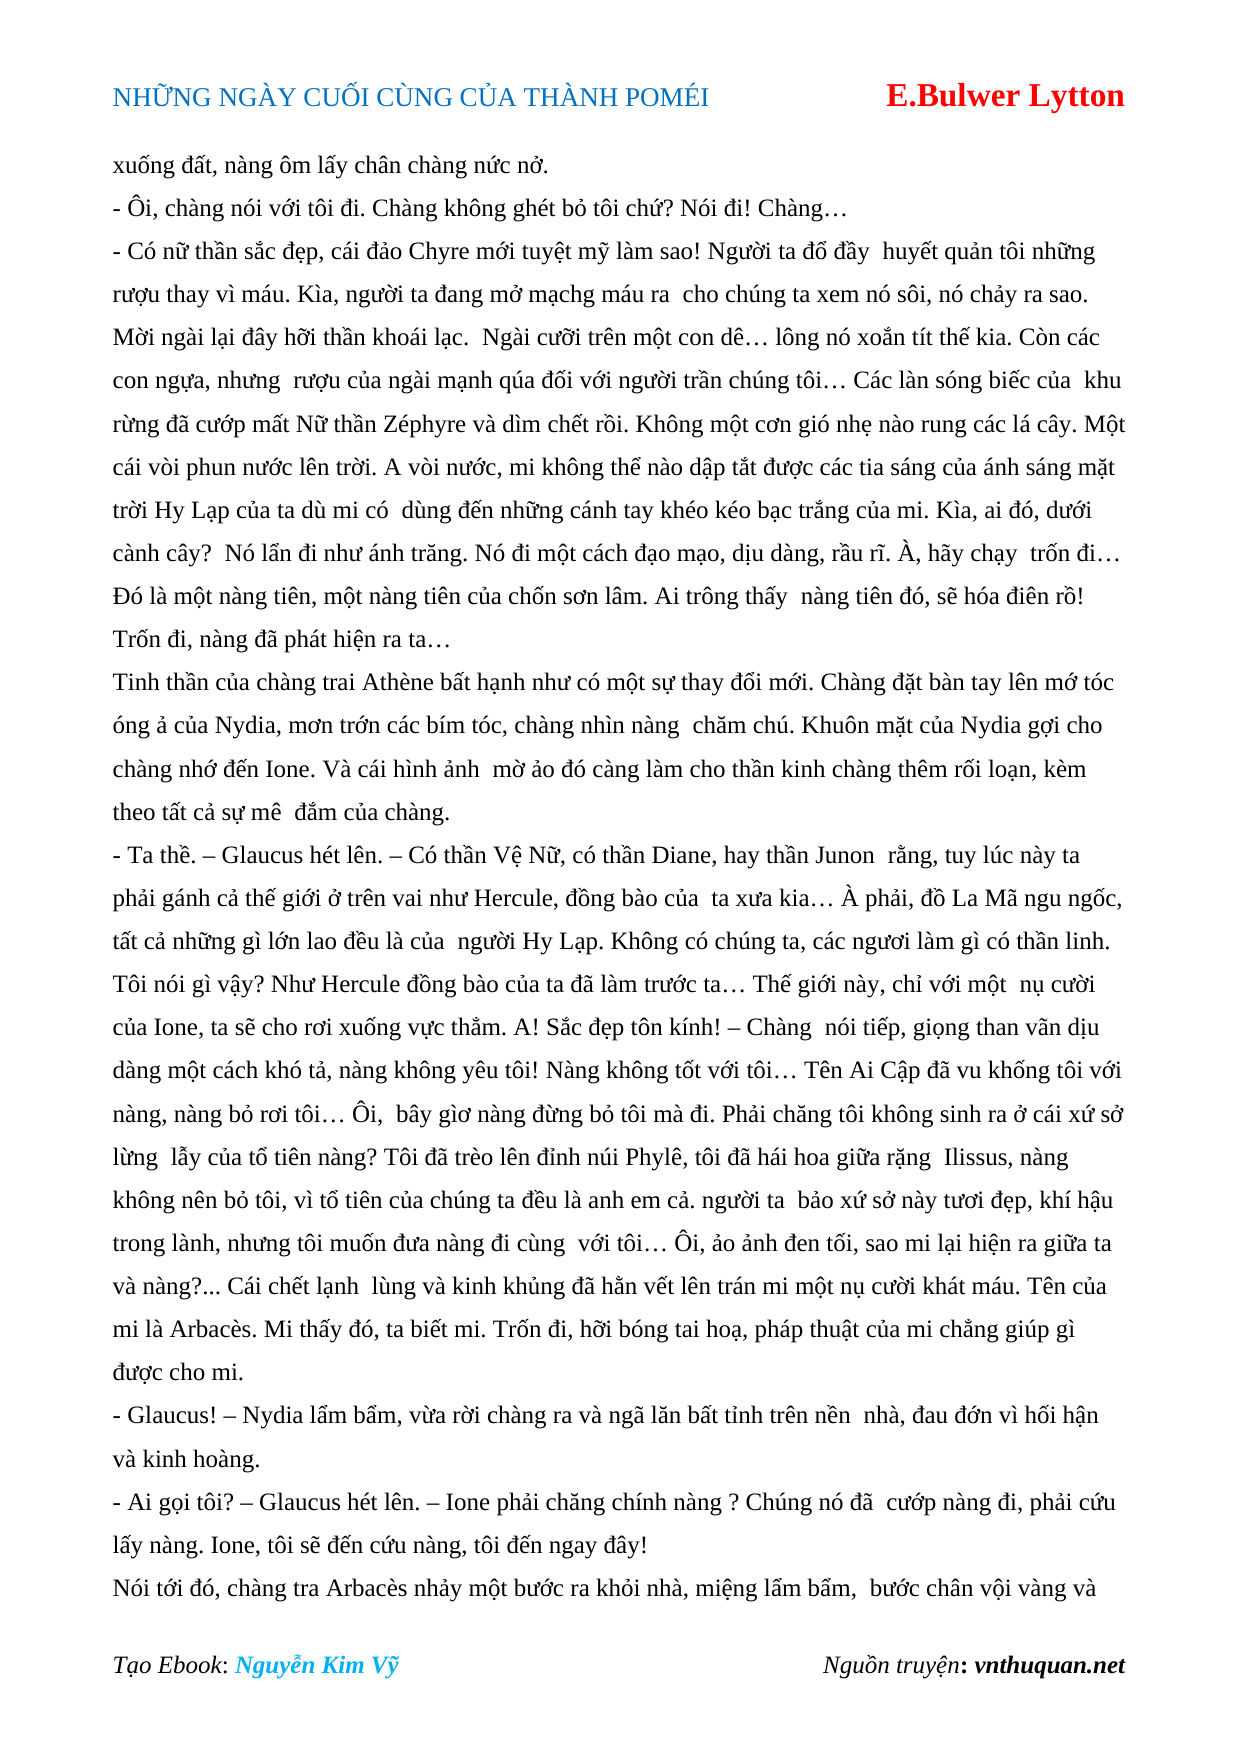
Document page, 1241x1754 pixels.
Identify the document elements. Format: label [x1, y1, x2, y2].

text [112, 150, 1128, 1602]
